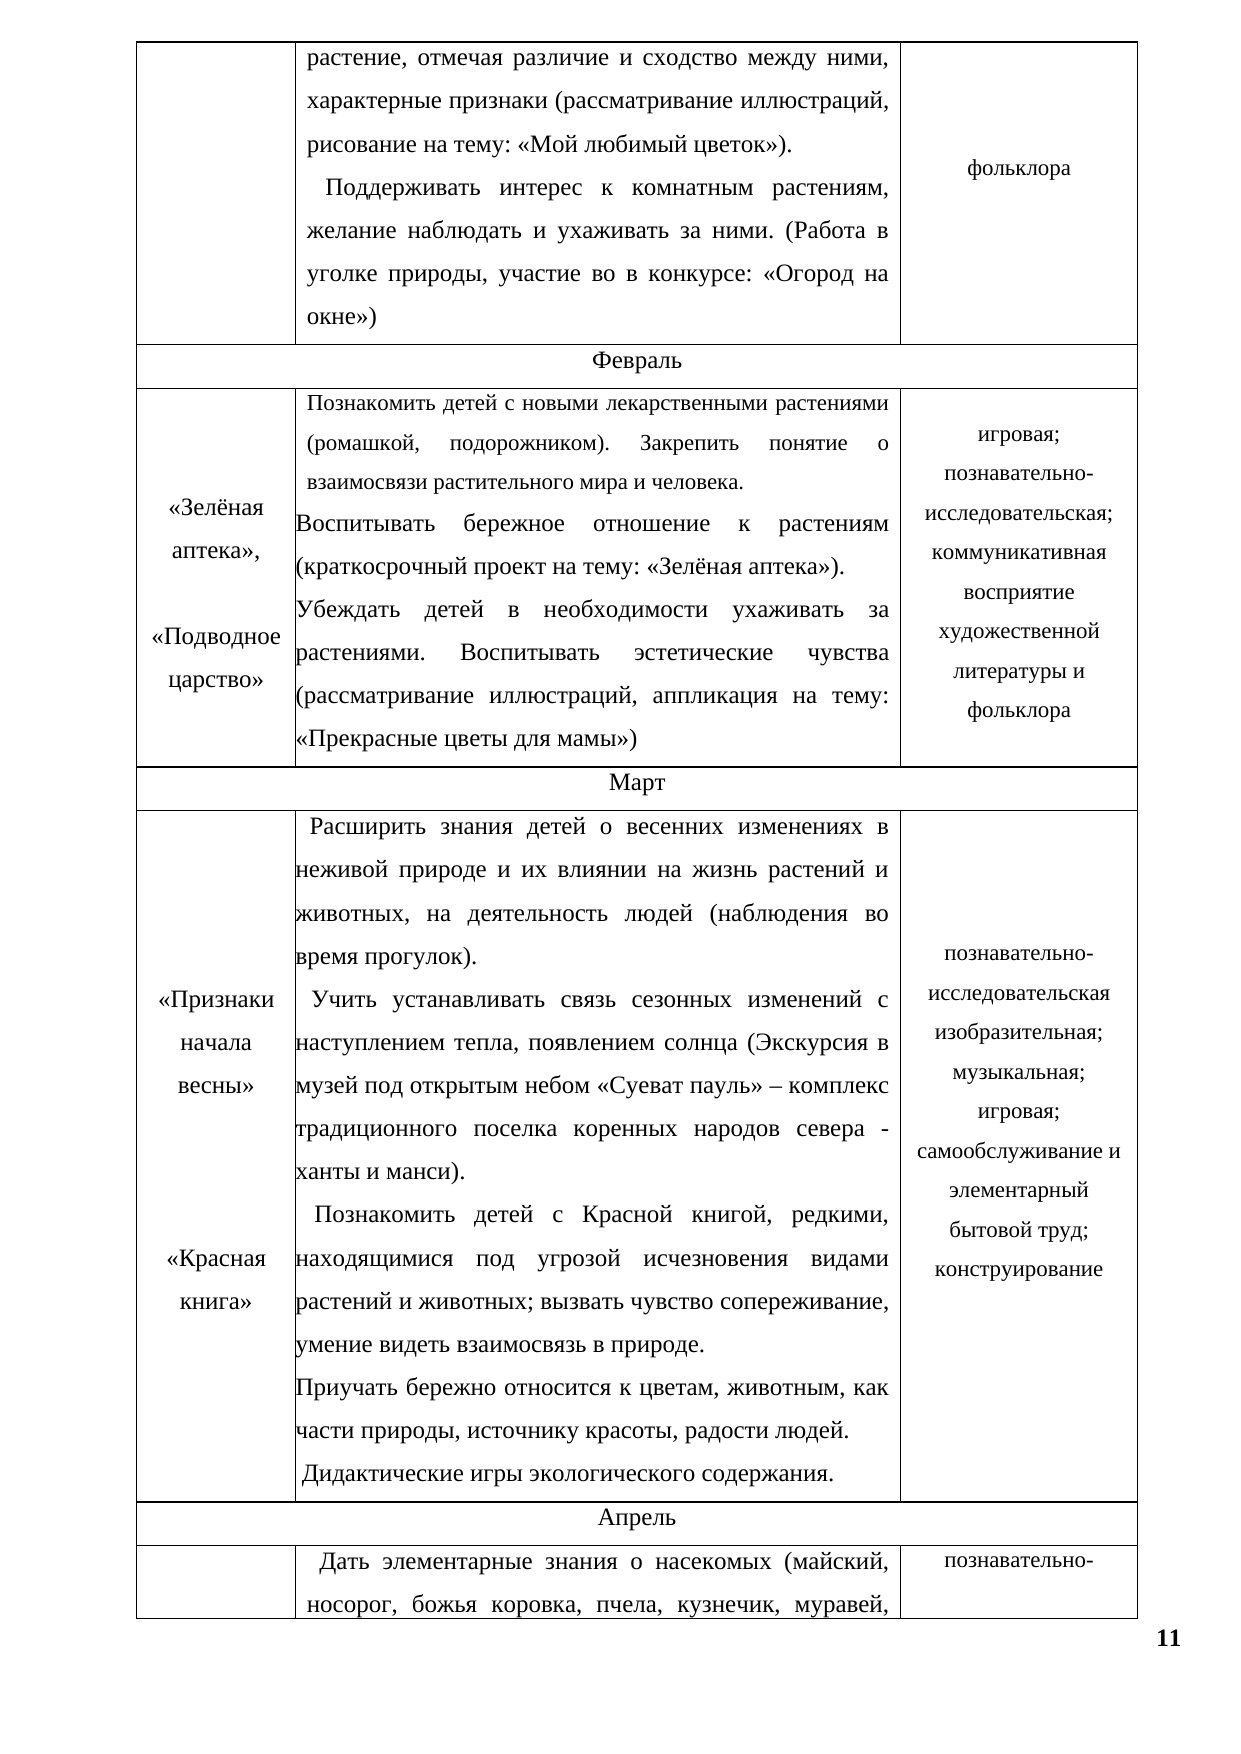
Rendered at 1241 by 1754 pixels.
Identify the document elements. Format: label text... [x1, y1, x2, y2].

table_cell Апрель [137, 1503, 1137, 1545]
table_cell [296, 43, 900, 344]
table_cell Март [137, 768, 1137, 810]
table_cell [296, 1546, 900, 1618]
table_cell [901, 43, 1137, 344]
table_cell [137, 1546, 295, 1618]
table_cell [137, 43, 295, 344]
table_cell «Признаки начала весны» «Красная книга» [137, 811, 295, 1501]
table_cell Познакомить детей с новыми лекарственными растениями (ромашкой, подорожником). Закрепить понятие о взаимосвязи растительного мира и человека. Воспитывать бережное отношение к растениям (краткосрочный проект на тему: «Зелёная аптека»). Убеждать детей в необходимости ухаживать за растениями. Воспитывать эстетические чувства (рассматривание иллюстраций, аппликация на тему: «Прекрасные цветы для мамы») [296, 389, 900, 766]
table_cell игровая; познавательно-исследовательская; коммуникативная восприятие художественной литературы и фольклора [901, 389, 1137, 766]
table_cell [901, 1546, 1137, 1618]
table_cell познавательно-исследовательская изобразительная; музыкальная; игровая; самообслуживание и элементарный бытовой труд; конструирование [901, 811, 1137, 1501]
table_cell Расширить знания детей о весенних изменениях в неживой природе и их влиянии на жизнь растений и животных, на деятельность людей (наблюдения во время прогулок). Учить устанавливать связь сезонных изменений с наступлением тепла, появлением солнца (Экскурсия в музей под открытым небом «Суеват пауль» – комплекс традиционного поселка коренных народов севера - ханты и манси). Познакомить детей с Красной книгой, редкими, находящимися под угрозой исчезновения видами растений и животных; вызвать чувство сопереживание, умение видеть взаимосвязь в природе. Приучать бережно относится к цветам, животным, как части природы, источнику красоты, радости людей. Дидактические игры экологического содержания. [296, 811, 900, 1501]
table_cell «Зелёная аптека», «Подводное царство» [137, 389, 295, 766]
table_cell Февраль [137, 345, 1137, 388]
